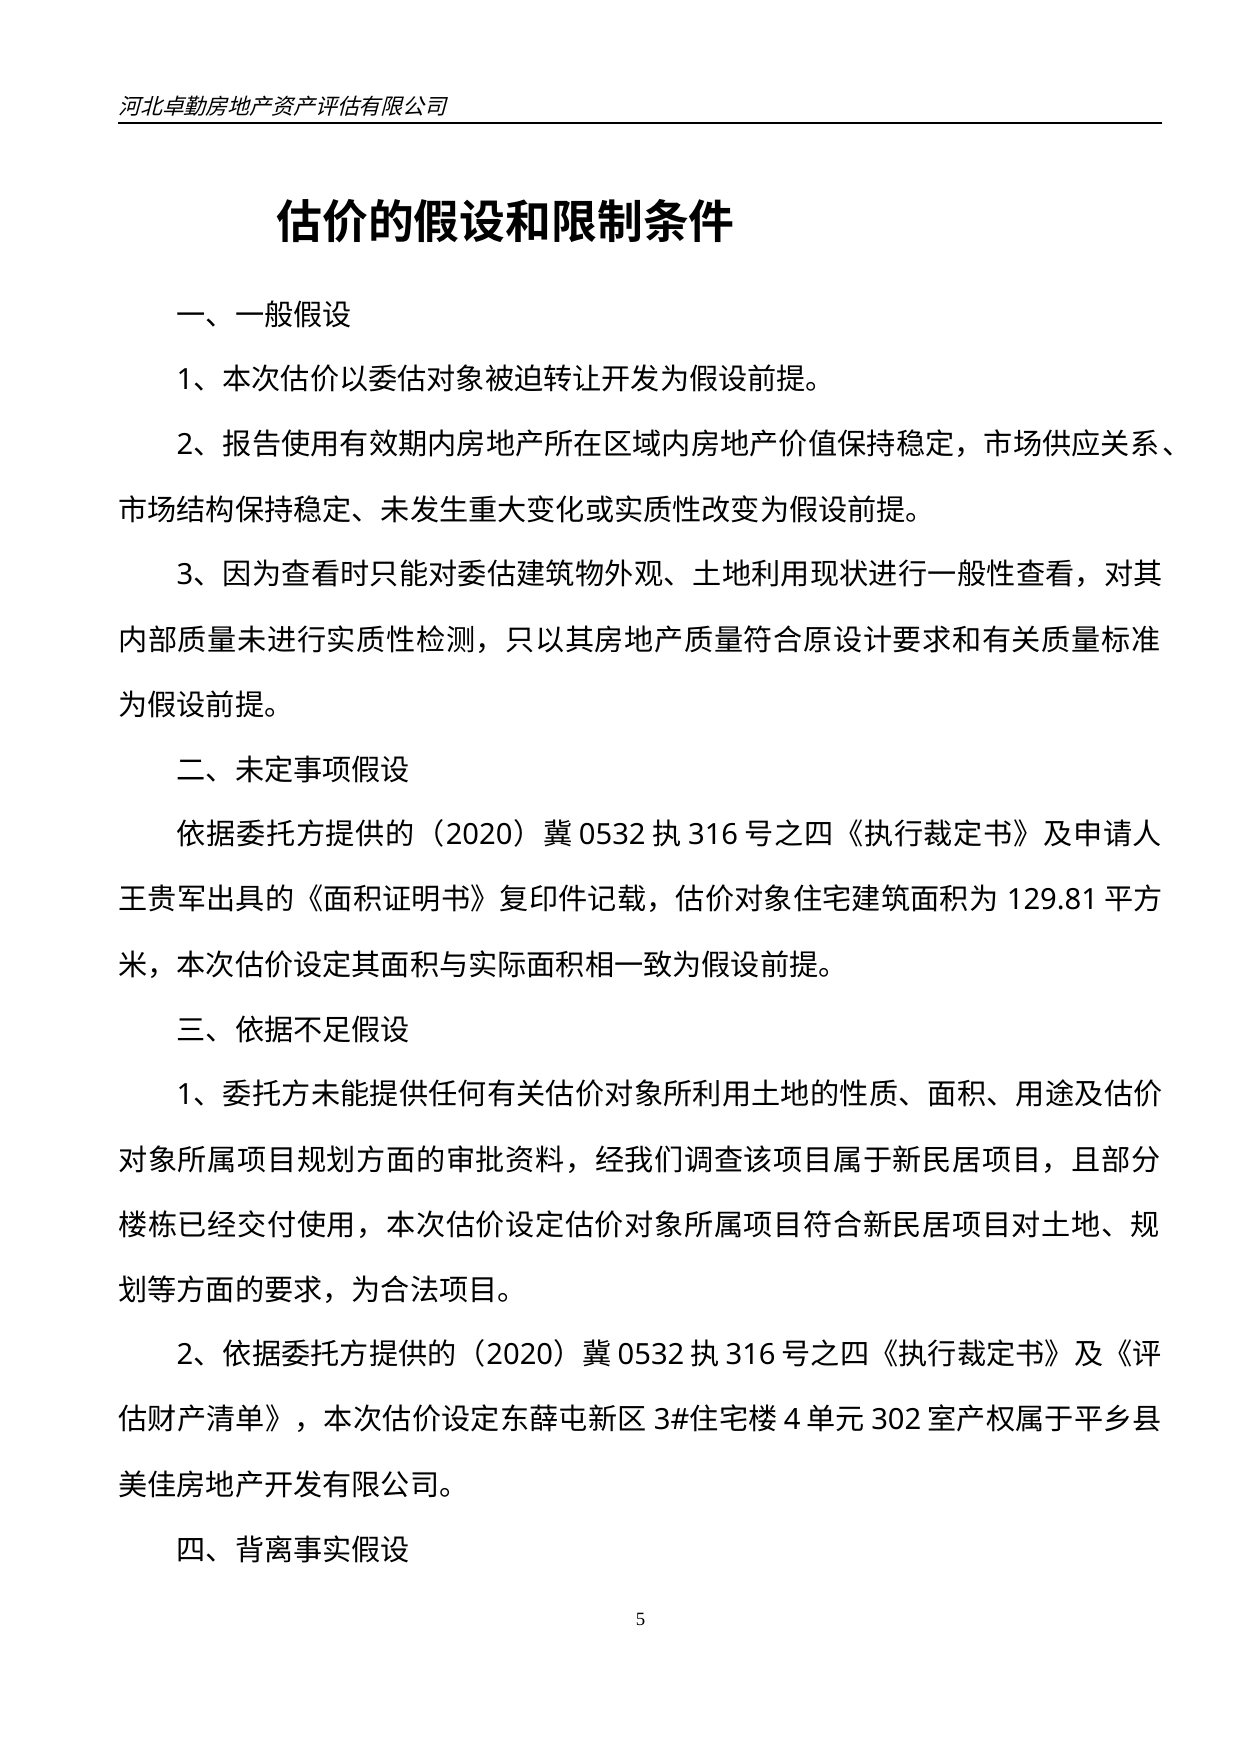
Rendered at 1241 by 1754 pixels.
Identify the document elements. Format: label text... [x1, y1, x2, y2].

text 2、依据委托方提供的（2020）冀0532执316号之四《执行裁定书》及《评估财产清单》，本次估价设定东薛屯新区3#住宅楼4单元302室产权属于平乡县美佳房地产开发有限公司。 [118, 1320, 1162, 1515]
text 依据委托方提供的（2020）冀0532执316号之四《执行裁定书》及申请人王贵军出具的《面积证明书》复印件记载，估价对象住宅建筑面积为129.81平方米，本次估价设定其面积与实际面积相一致为假设前提。 [118, 800, 1162, 995]
text 1、本次估价以委估对象被迫转让开发为假设前提。 [118, 345, 1162, 410]
text 3、因为查看时只能对委估建筑物外观、土地利用现状进行一般性查看，对其内部质量未进行实质性检测，只以其房地产质量符合原设计要求和有关质量标准为假设前提。 [118, 540, 1162, 735]
text 1、委托方未能提供任何有关估价对象所利用土地的性质、面积、用途及估价对象所属项目规划方面的审批资料，经我们调查该项目属于新民居项目，且部分楼栋已经交付使用，本次估价设定估价对象所属项目符合新民居项目对土地、规划等方面的要求，为合法项目。 [118, 1060, 1162, 1320]
text 一、一般假设 [118, 280, 1162, 345]
text 2、报告使用有效期内房地产所在区域内房地产价值保持稳定，市场供应关系、市场结构保持稳定、未发生重大变化或实质性改变为假设前提。 [118, 410, 1162, 540]
text 三、依据不足假设 [118, 995, 1162, 1060]
text 二、未定事项假设 [118, 735, 1162, 800]
text 四、背离事实假设 [118, 1515, 1162, 1580]
text 估价的假设和限制条件 [118, 170, 1162, 267]
